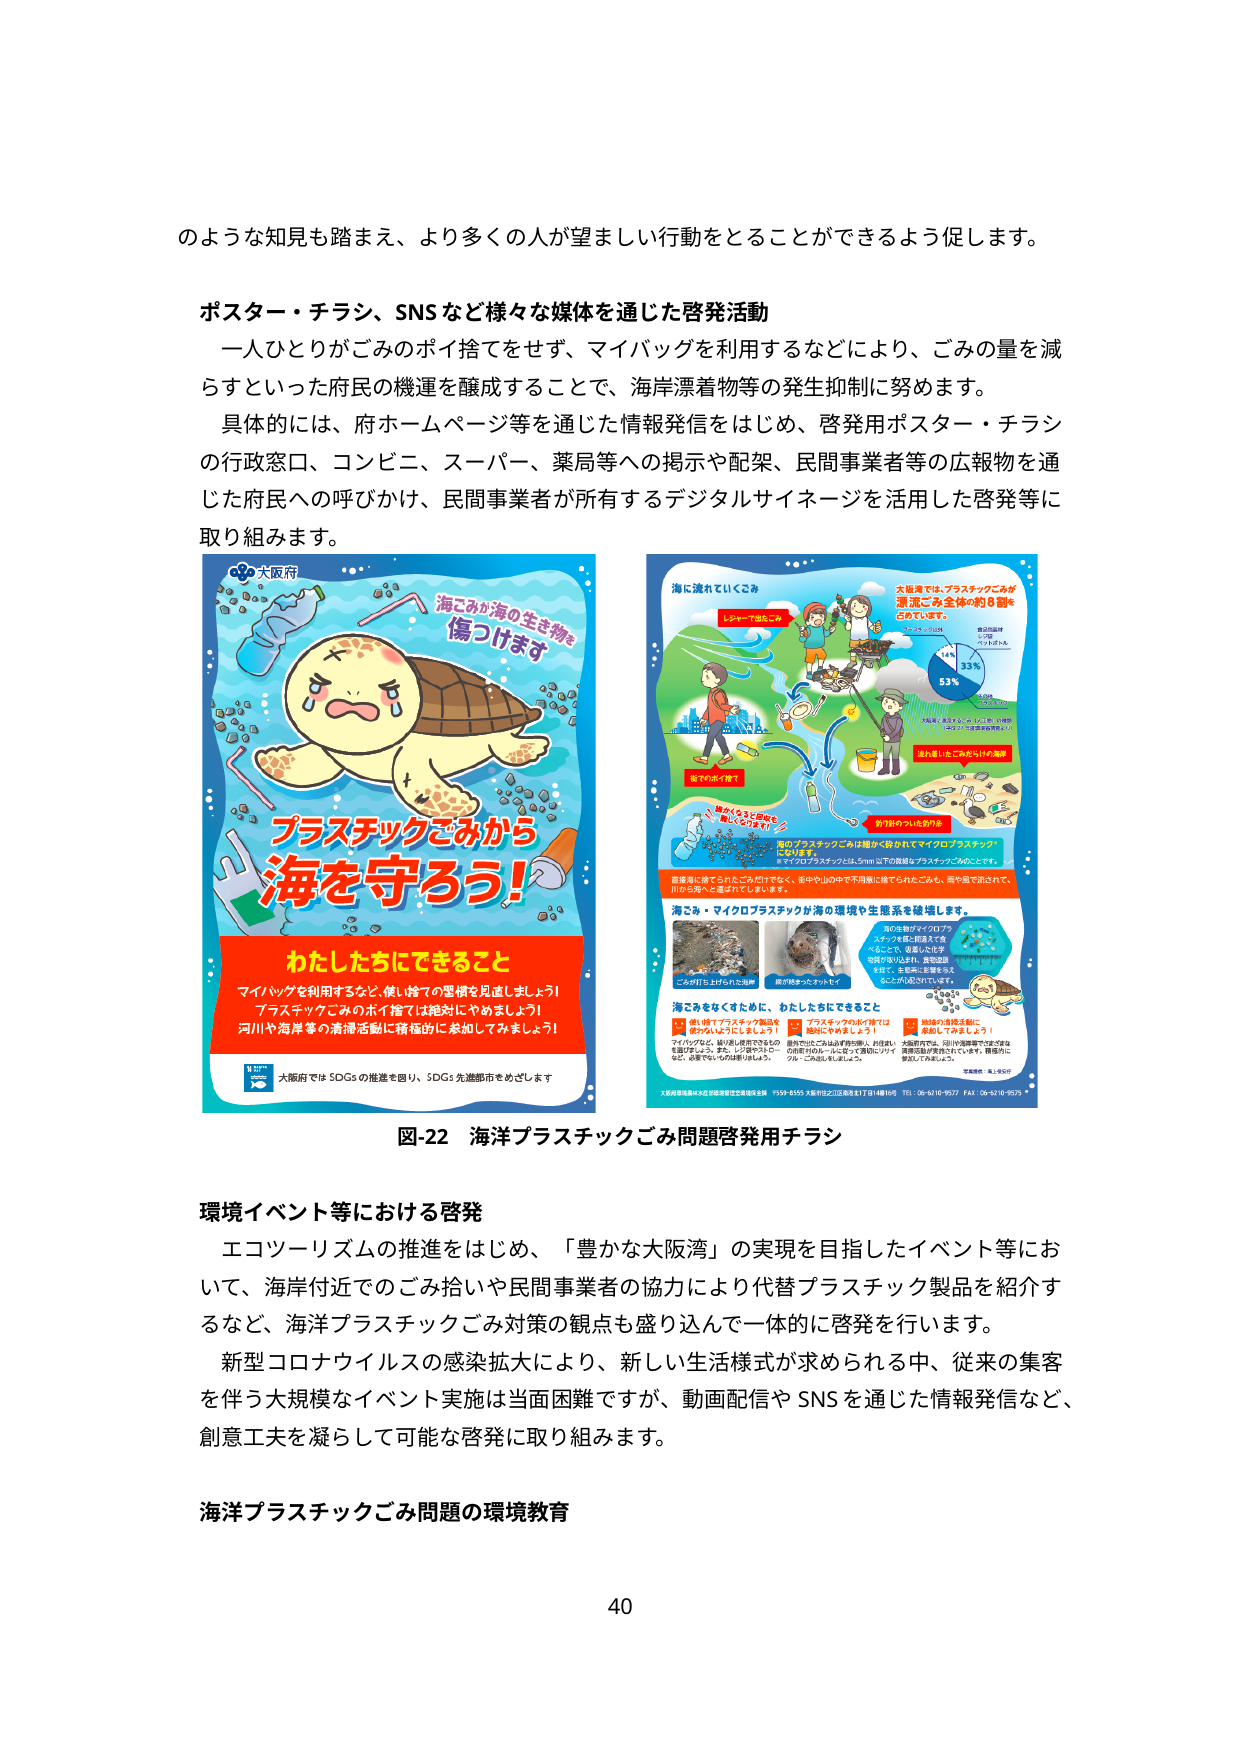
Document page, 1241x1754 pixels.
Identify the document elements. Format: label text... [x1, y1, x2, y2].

picture [646, 554, 1038, 1108]
picture [202, 554, 596, 1113]
text 図-22 海洋プラスチックごみ問題啓発用チラシ [177, 1117, 1063, 1154]
table_header [177, 554, 621, 1117]
text 海洋プラスチックごみ問題の環境教育 [177, 1492, 1063, 1529]
text ポスター・チラシ、SNSなど様々な媒体を通じた啓発活動 [177, 292, 1063, 329]
text 一人ひとりがごみのポイ捨てをせず、マイバッグを利用するなどにより、ごみの量を減らすといった府民の機運を醸成することで、海岸漂着物等の発生抑制に努めます。 [177, 329, 1063, 404]
text 環境イベント等における啓発 [177, 1192, 1063, 1229]
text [177, 217, 1063, 254]
table_header [621, 554, 1063, 1117]
text 具体的には、府ホームページ等を通じた情報発信をはじめ、啓発用ポスター・チラシの行政窓口、コンビニ、スーパー、薬局等への掲示や配架、民間事業者等の広報物を通じた府民への呼びかけ、民間事業者が所有するデジタルサイネージを活用した啓発等に取り組みます。 [177, 404, 1063, 554]
text エコツーリズムの推進をはじめ、「豊かな大阪湾」の実現を目指したイベント等において、海岸付近でのごみ拾いや民間事業者の協力により代替プラスチック製品を紹介するなど、海洋プラスチックごみ対策の観点も盛り込んで一体的に啓発を行います。 [177, 1229, 1063, 1342]
text 新型コロナウイルスの感染拡大により、新しい生活様式が求められる中、従来の集客を伴う大規模なイベント実施は当面困難ですが、動画配信やSNSを通じた情報発信など、創意工夫を凝らして可能な啓発に取り組みます。 [177, 1342, 1063, 1454]
